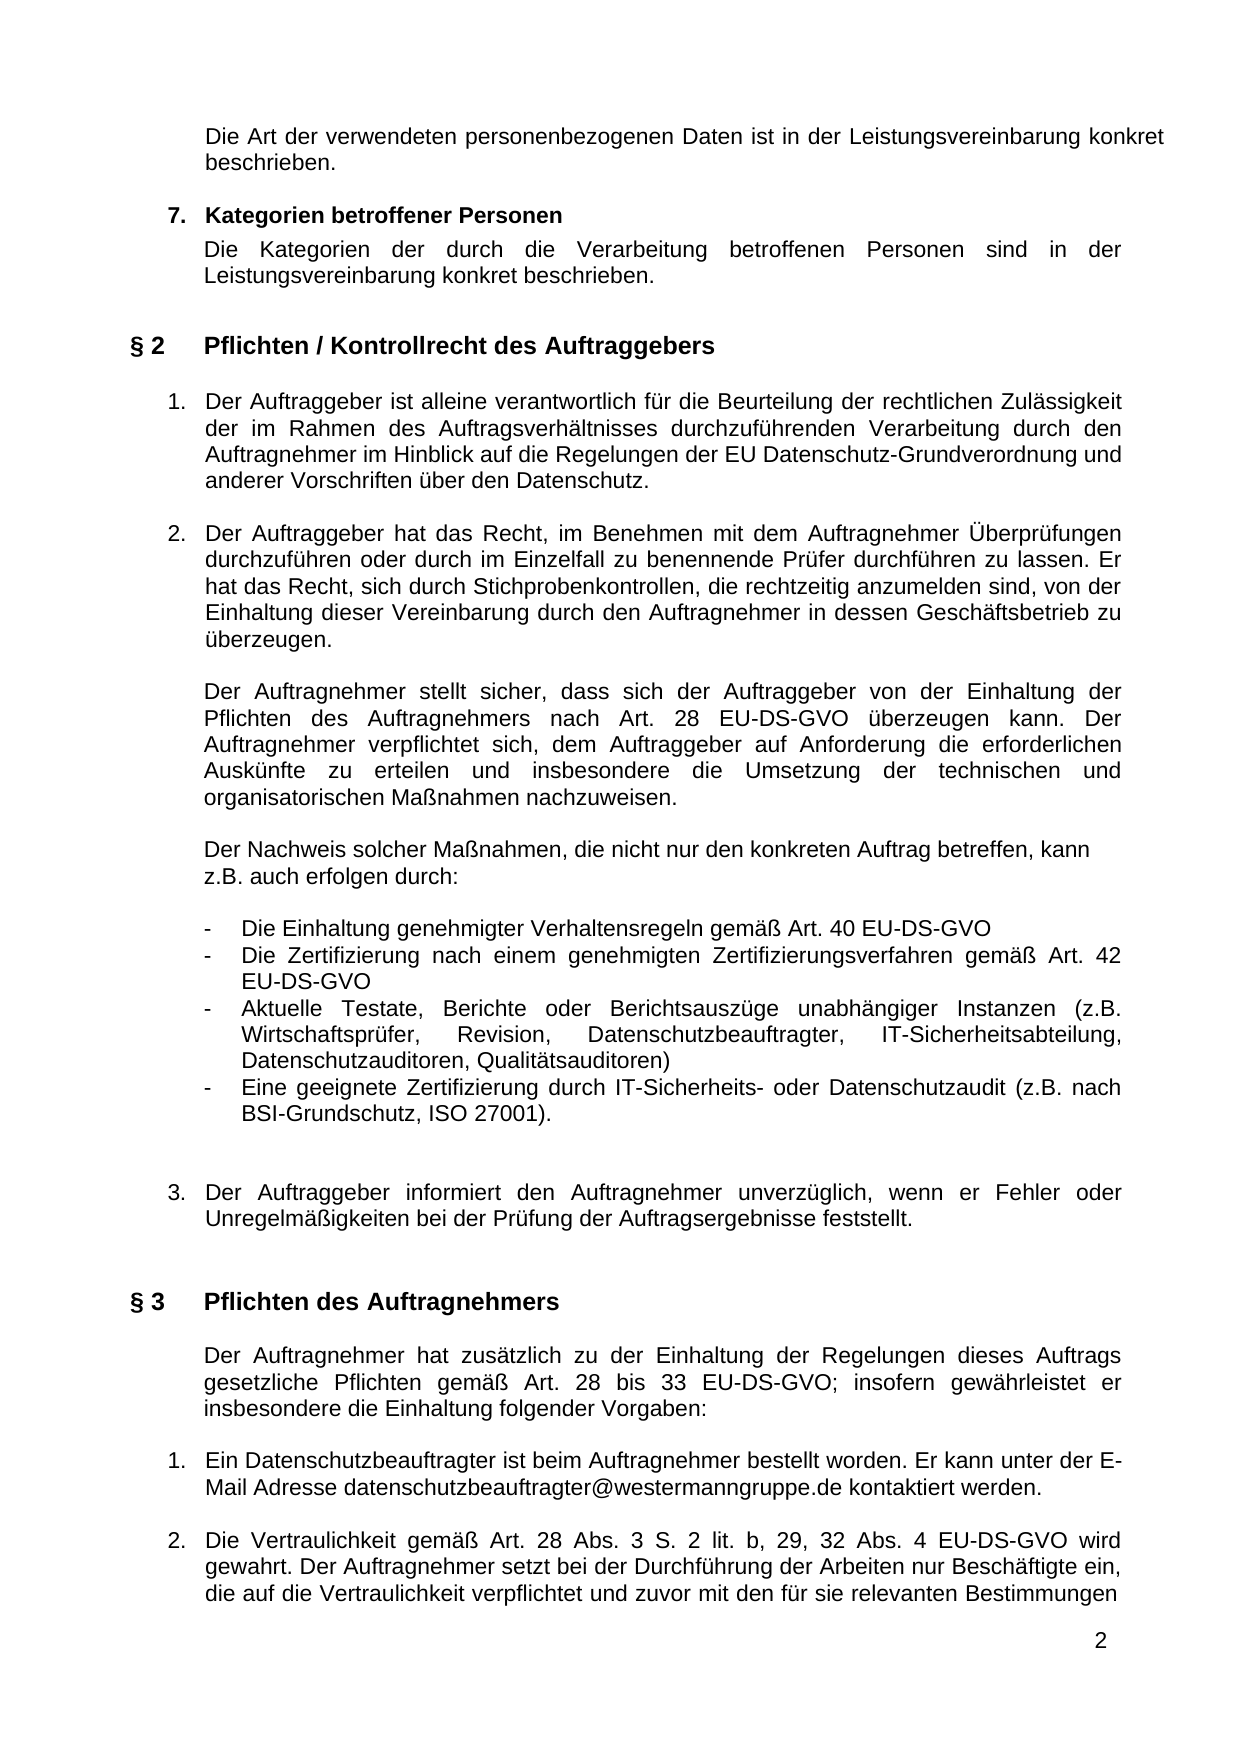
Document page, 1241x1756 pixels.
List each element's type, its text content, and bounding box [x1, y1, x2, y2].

text z.B. auch erfolgen durch: [204, 863, 1165, 889]
list Die Zertifizierung nach einem genehmigten Zertifizierungsverfahren gemäß Art. 42 EU-DS-GVO [204, 942, 1122, 994]
text Der Auftragnehmer stellt sicher, dass sich der Auftraggeber von der Einhaltung der Pflichten des Auftragnehmers nach Art. 28 EU-DS-GVO überzeugen kann. Der Auftragnehmer verpflichtet sich, dem Auftraggeber auf Anforderung die erforderlichen Auskünfte zu erteilen und insbesondere die Umsetzung der technischen und organisatorischen Maßnahmen nachzuweisen. [204, 678, 1122, 810]
list Aktuelle Testate, Berichte oder Berichtsauszüge unabhängiger Instanzen (z.B. Wirtschaftsprüfer, Revision, Datenschutzbeauftragter, IT-Sicherheitsabteilung, Datenschutzauditoren, Qualitätsauditoren) [203, 994, 1122, 1074]
subtitle § 3 Pflichten des Auftragnehmers [130, 1287, 1165, 1316]
list Der Auftraggeber informiert den Auftragnehmer unverzüglich, wenn er Fehler oder Unregelmäßigkeiten bei der Prüfung der Auftragsergebnisse feststellt. [167, 1179, 1122, 1232]
list Kategorien betroffener Personen [167, 202, 1165, 229]
text Die Art der verwendeten personenbezogenen Daten ist in der Leistungsvereinbarung konkret beschrieben. [205, 123, 1165, 176]
list Eine geeignete Zertifizierung durch IT-Sicherheits- oder Datenschutzaudit (z.B. nach BSI-Grundschutz, ISO 27001). [203, 1074, 1122, 1126]
subtitle § 2 Pflichten / Kontrollrecht des Auftraggebers [130, 331, 1165, 359]
text Der Auftragnehmer hat zusätzlich zu der Einhaltung der Regelungen dieses Auftrags gesetzliche Pflichten gemäß Art. 28 bis 33 EU-DS-GVO; insofern gewährleistet er insbesondere die Einhaltung folgender Vorgaben: [204, 1342, 1122, 1421]
list Der Auftraggeber ist alleine verantwortlich für die Beurteilung der rechtlichen Zulässigkeit der im Rahmen des Auftragsverhältnisses durchzuführenden Verarbeitung durch den Auftragnehmer im Hinblick auf die Regelungen der EU Datenschutz-Grundverordnung und anderer Vorschriften über den Datenschutz. [167, 388, 1123, 494]
list Die Vertraulichkeit gemäß Art. 28 Abs. 3 S. 2 lit. b, 29, 32 Abs. 4 EU-DS-GVO wird gewahrt. Der Auftragnehmer setzt bei der Durchführung der Arbeiten nur Beschäftigte ein, die auf die Vertraulichkeit verpflichtet und zuvor mit den für sie relevanten Bestimmungen [167, 1527, 1122, 1606]
list Der Auftraggeber hat das Recht, im Benehmen mit dem Auftragnehmer Überprüfungen durchzuführen oder durch im Einzelfall zu benennende Prüfer durchführen zu lassen. Er hat das Recht, sich durch Stichprobenkontrollen, die rechtzeitig anzumelden sind, von der Einhaltung dieser Vereinbarung durch den Auftragnehmer in dessen Geschäftsbetrieb zu überzeugen. [167, 520, 1122, 652]
text Die Kategorien der durch die Verarbeitung betroffenen Personen sind in der Leistungsvereinbarung konkret beschrieben. [204, 236, 1122, 288]
list Ein Datenschutzbeauftragter ist beim Auftragnehmer bestellt worden. Er kann unter der E- Mail Adresse datenschutzbeauftragter@westermanngruppe.de kontaktiert werden. [167, 1447, 1123, 1500]
list Die Einhaltung genehmigter Verhaltensregeln gemäß Art. 40 EU-DS-GVO [203, 915, 1165, 942]
text Der Nachweis solcher Maßnahmen, die nicht nur den konkreten Auftrag betreffen, kann [204, 836, 1165, 863]
